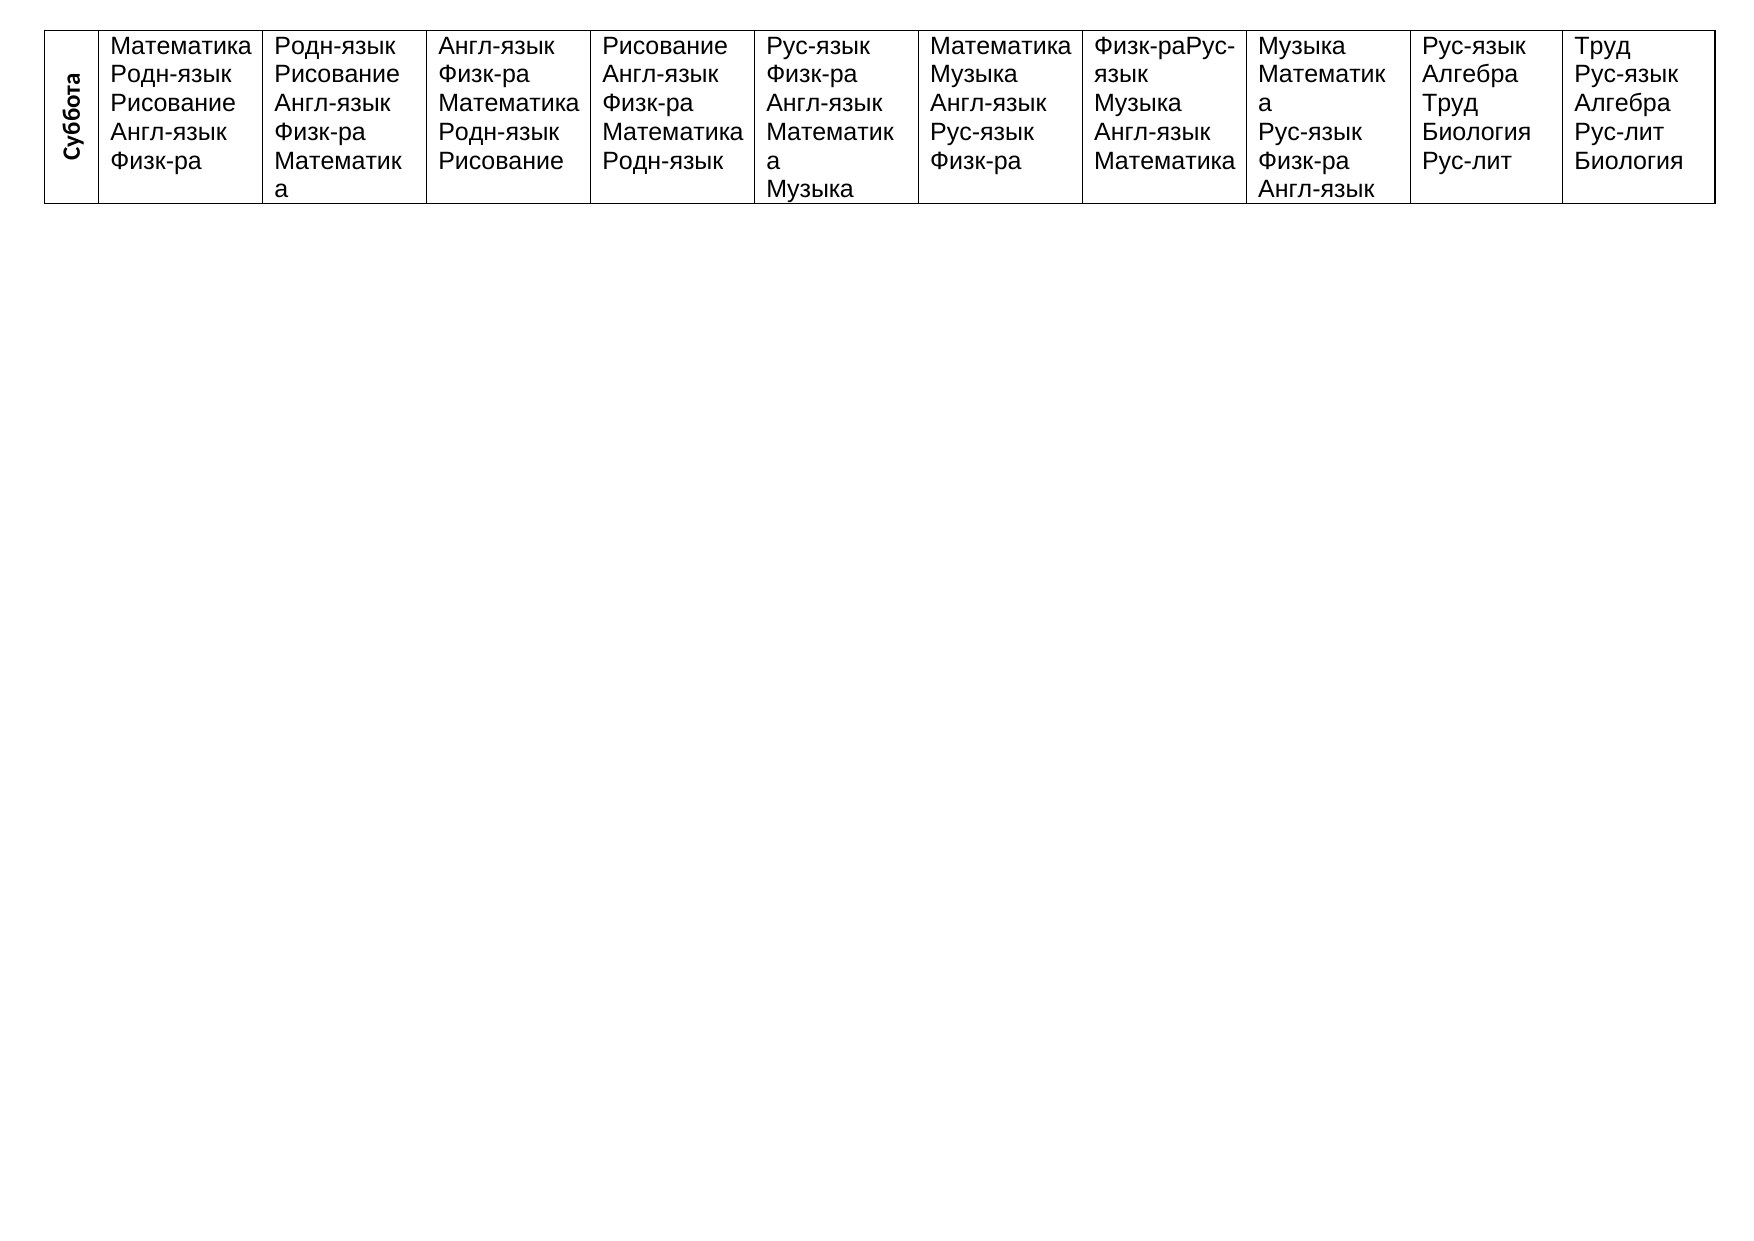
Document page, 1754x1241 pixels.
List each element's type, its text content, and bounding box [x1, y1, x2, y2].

table_cell Математика Родн-язык Рисование Англ-язык Физк-ра [99, 31, 262, 203]
table_cell Рисование Англ-язык Физк-ра Математика Родн-язык [591, 31, 754, 203]
table_cell Англ-язык Физк-ра Математика Родн-язык Рисование [427, 31, 590, 203]
table_cell Рус-язык Физк-ра Англ-язык Математика Музыка [755, 31, 918, 203]
table_cell Родн-язык Рисование Англ-язык Физк-ра Математика [263, 31, 426, 203]
table_cell Рус-язык Алгебра Труд Биология Рус-лит [1411, 31, 1562, 203]
table_cell Математика Музыка Англ-язык Рус-язык Физк-ра [919, 31, 1082, 203]
table_cell Суббота [45, 31, 98, 203]
table_cell Труд Рус-язык Алгебра Рус-лит Биология [1563, 31, 1714, 203]
table_cell Физк-раРус-язык Музыка Англ-язык Математика [1083, 31, 1246, 203]
table_cell Музыка Математика Рус-язык Физк-ра Англ-язык [1247, 31, 1410, 203]
